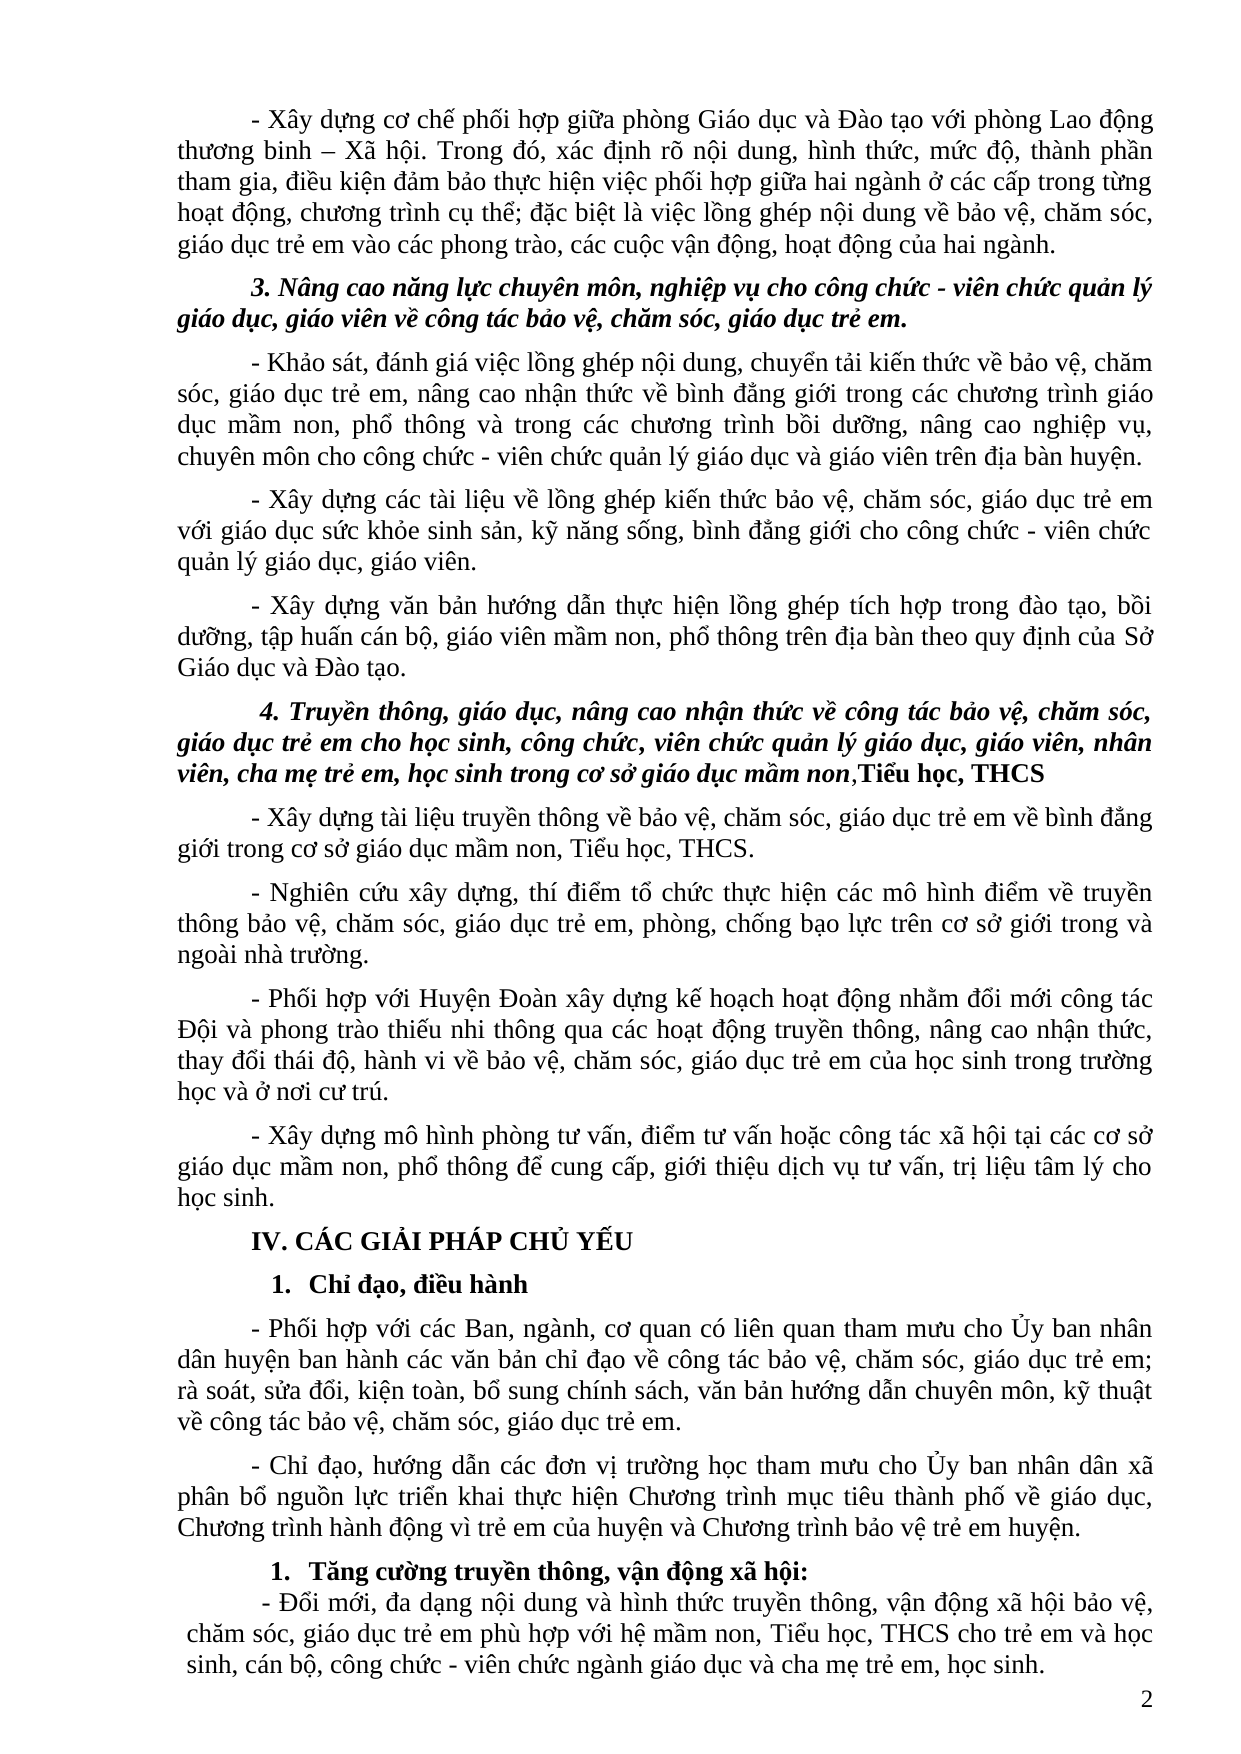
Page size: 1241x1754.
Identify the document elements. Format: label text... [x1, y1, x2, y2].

text - Chỉ đạo, hướng dẫn các đơn vị trường học tham mưu cho Ủy ban nhân dân xã phân bổ nguồn lực triển khai thực hiện Chương trình mục tiêu thành phố về giáo dục, Chương trình hành động vì trẻ em của huyện và Chương trình bảo vệ trẻ em huyện. [177, 1449, 1153, 1543]
text - Phối hợp với các Ban, ngành, cơ quan có liên quan tham mưu cho Ủy ban nhân dân huyện ban hành các văn bản chỉ đạo về công tác bảo vệ, chăm sóc, giáo dục trẻ em; rà soát, sửa đổi, kiện toàn, bổ sung chính sách, văn bản hướng dẫn chuyên môn, kỹ thuật về công tác bảo vệ, chăm sóc, giáo dục trẻ em. [177, 1312, 1153, 1437]
text - Xây dựng mô hình phòng tư vấn, điểm tư vấn hoặc công tác xã hội tại các cơ sở giáo dục mầm non, phổ thông để cung cấp, giới thiệu dịch vụ tư vấn, trị liệu tâm lý cho học sinh. [177, 1119, 1153, 1212]
text - Xây dựng văn bản hướng dẫn thực hiện lồng ghép tích hợp trong đào tạo, bồi dưỡng, tập huấn cán bộ, giáo viên mầm non, phổ thông trên địa bàn theo quy định của Sở Giáo dục và Đào tạo. [177, 589, 1153, 683]
list Tăng cường truyền thông, vận động xã hội: [280, 1555, 1153, 1586]
text - Xây dựng cơ chế phối hợp giữa phòng Giáo dục và Đào tạo với phòng Lao động thương binh – Xã hội. Trong đó, xác định rõ nội dung, hình thức, mức độ, thành phần tham gia, điều kiện đảm bảo thực hiện việc phối hợp giữa hai ngành ở các cấp trong từng hoạt động, chương trình cụ thể; đặc biệt là việc lồng ghép nội dung về bảo vệ, chăm sóc, giáo dục trẻ em vào các phong trào, các cuộc vận động, hoạt động của hai ngành. [177, 103, 1153, 259]
text - Nghiên cứu xây dựng, thí điểm tổ chức thực hiện các mô hình điểm về truyền thông bảo vệ, chăm sóc, giáo dục trẻ em, phòng, chống bạo lực trên cơ sở giới trong và ngoài nhà trường. [177, 876, 1153, 969]
text 4. Truyền thông, giáo dục, nâng cao nhận thức về công tác bảo vệ, chăm sóc, giáo dục trẻ em cho học sinh, công chức, viên chức quản lý giáo dục, giáo viên, nhân viên, cha mẹ trẻ em, học sinh trong cơ sở giáo dục mầm non,Tiểu học, THCS [177, 695, 1153, 788]
text - Khảo sát, đánh giá việc lồng ghép nội dung, chuyển tải kiến thức về bảo vệ, chăm sóc, giáo dục trẻ em, nâng cao nhận thức về bình đẳng giới trong các chương trình giáo dục mầm non, phổ thông và trong các chương trình bồi dưỡng, nâng cao nghiệp vụ, chuyên môn cho công chức - viên chức quản lý giáo dục và giáo viên trên địa bàn huyện. [177, 346, 1153, 471]
list - Đổi mới, đa dạng nội dung và hình thức truyền thông, vận động xã hội bảo vệ, chăm sóc, giáo dục trẻ em phù hợp với hệ mầm non, Tiểu học, THCS cho trẻ em và học sinh, cán bộ, công chức - viên chức ngành giáo dục và cha mẹ trẻ em, học sinh. [186, 1586, 1153, 1680]
text - Xây dựng các tài liệu về lồng ghép kiến thức bảo vệ, chăm sóc, giáo dục trẻ em với giáo dục sức khỏe sinh sản, kỹ năng sống, bình đẳng giới cho công chức - viên chức quản lý giáo dục, giáo viên. [177, 483, 1153, 577]
text - Phối hợp với Huyện Đoàn xây dựng kế hoạch hoạt động nhằm đổi mới công tác Đội và phong trào thiếu nhi thông qua các hoạt động truyền thông, nâng cao nhận thức, thay đổi thái độ, hành vi về bảo vệ, chăm sóc, giáo dục trẻ em của học sinh trong trường học và ở nơi cư trú. [177, 982, 1153, 1106]
list Chỉ đạo, điều hành [271, 1268, 1153, 1299]
text - Xây dựng tài liệu truyền thông về bảo vệ, chăm sóc, giáo dục trẻ em về bình đẳng giới trong cơ sở giáo dục mầm non, Tiểu học, THCS. [177, 801, 1153, 863]
text 3. Nâng cao năng lực chuyên môn, nghiệp vụ cho công chức - viên chức quản lý giáo dục, giáo viên về công tác bảo vệ, chăm sóc, giáo dục trẻ em. [177, 271, 1153, 334]
text IV. Các giẢi pháp chỦ yẾu [177, 1225, 1153, 1256]
